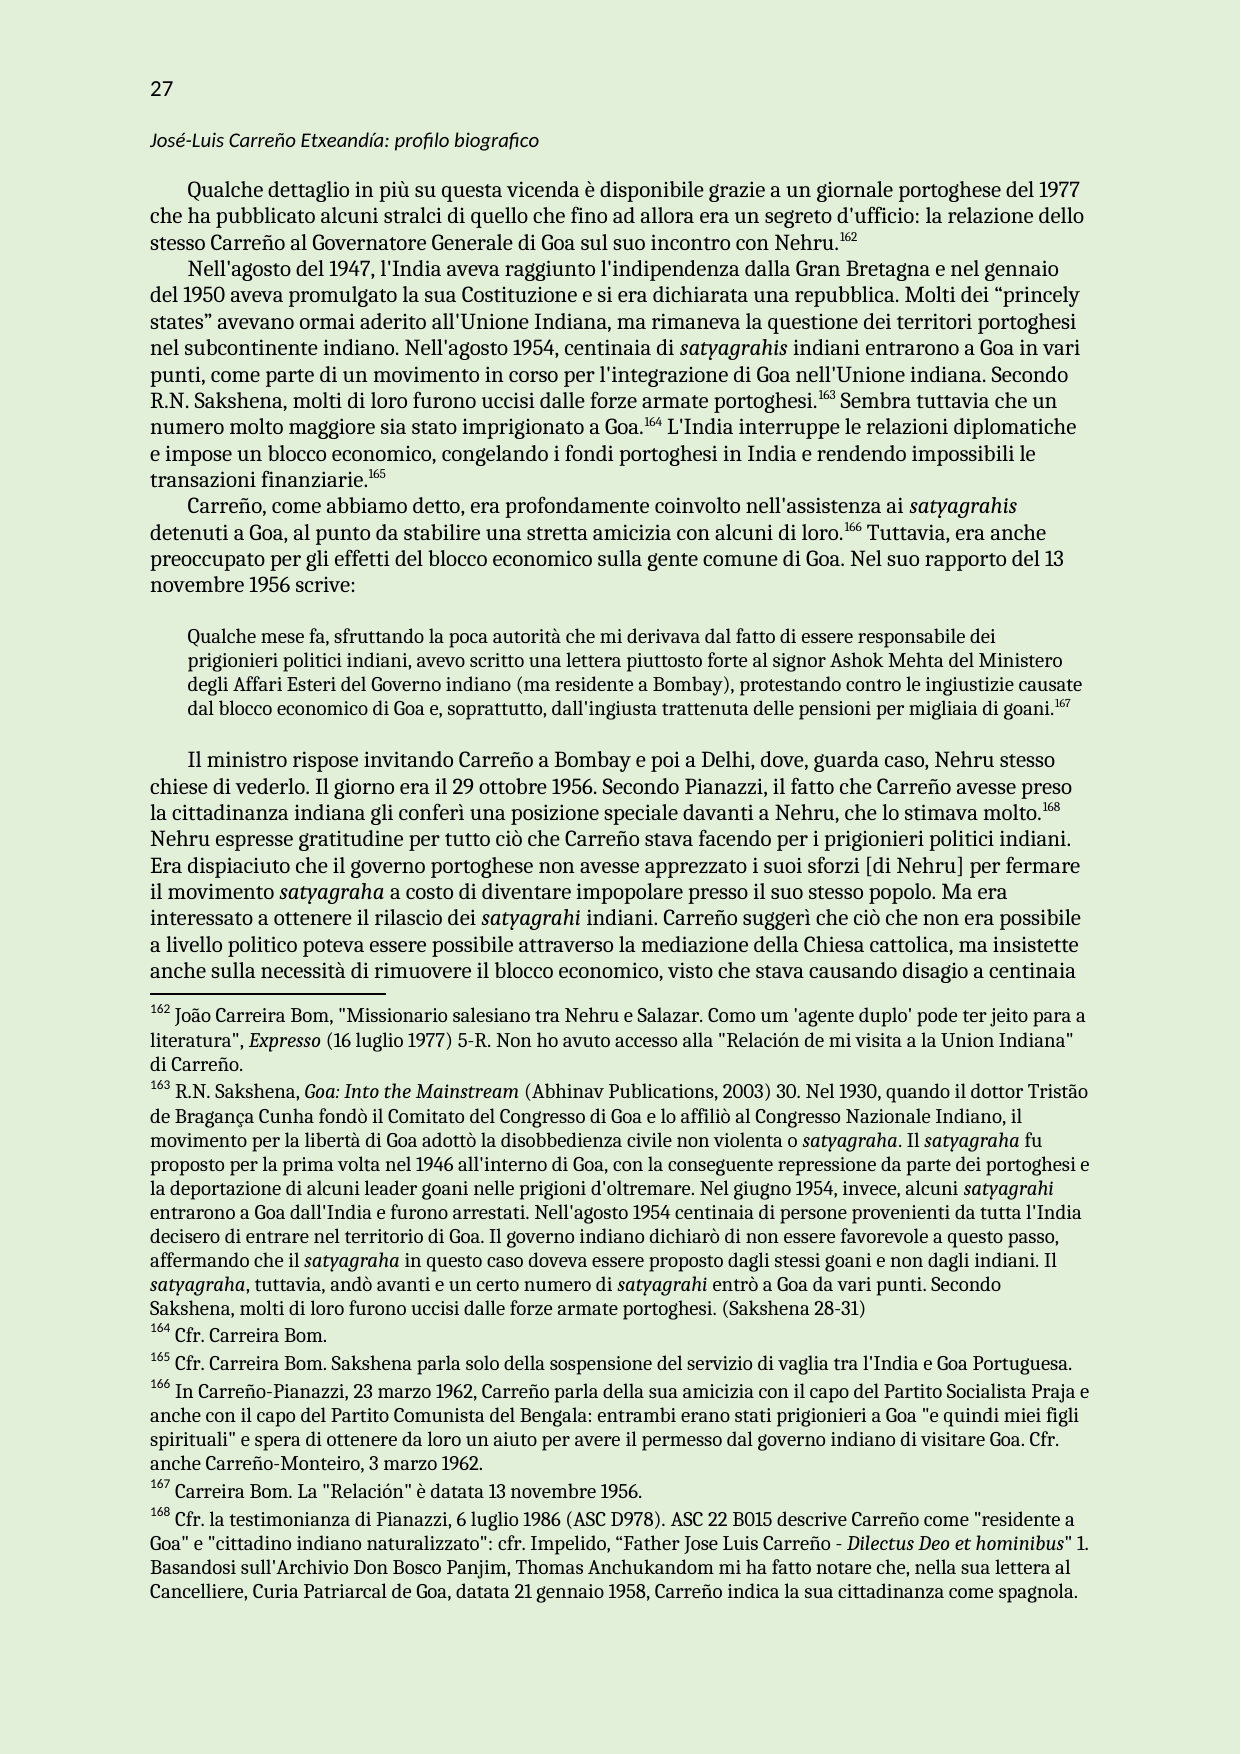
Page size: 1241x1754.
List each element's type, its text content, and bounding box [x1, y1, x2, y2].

text Qualche dettaglio in più su questa vicenda è disponibile grazie a un giornale portoghese del 1977 che ha pubblicato alcuni stralci di quello che fino ad allora era un segreto d'ufficio: la relazione dello stesso Carreño al Governatore Generale di Goa sul suo incontro con Nehru. [150, 177, 1090, 256]
text Il ministro rispose invitando Carreño a Bombay e poi a Delhi, dove, guarda caso, Nehru stesso chiese di vederlo. Il giorno era il 29 ottobre 1956. Secondo Pianazzi, il fatto che Carreño avesse preso la cittadinanza indiana gli conferì una posizione speciale davanti a Nehru, che lo stimava molto. Nehru espresse gratitudine per tutto ciò che Carreño stava facendo per i prigionieri politici indiani. Era dispiaciuto che il governo portoghese non avesse apprezzato i suoi sforzi [di Nehru] per fermare il movimento satyagraha a costo di diventare impopolare presso il suo stesso popolo. Ma era interessato a ottenere il rilascio dei satyagrahi indiani. Carreño suggerì che ciò che non era possibile a livello politico poteva essere possibile attraverso la mediazione della Chiesa cattolica, ma insistette anche sulla necessità di rimuovere il blocco economico, visto che stava causando disagio a centinaia di goani semplici. Nehru ha detto che sarebbe stato felice se la Chiesa avesse potuto mediare, ma non ha promesso nulla circa la rimozione del blocco. [150, 747, 1090, 984]
text Carreño, come abbiamo detto, era profondamente coinvolto nell'assistenza ai satyagrahis detenuti a Goa, al punto da stabilire una stretta amicizia con alcuni di loro. Tuttavia, era anche preoccupato per gli effetti del blocco economico sulla gente comune di Goa. Nel suo rapporto del 13 novembre 1956 scrive: [150, 493, 1090, 598]
text Nell'agosto del 1947, l'India aveva raggiunto l'indipendenza dalla Gran Bretagna e nel gennaio del 1950 aveva promulgato la sua Costituzione e si era dichiarata una repubblica. Molti dei “princely states” avevano ormai aderito all'Unione Indiana, ma rimaneva la questione dei territori portoghesi nel subcontinente indiano. Nell'agosto 1954, centinaia di satyagrahis indiani entrarono a Goa in vari punti, come parte di un movimento in corso per l'integrazione di Goa nell'Unione indiana. Secondo R.N. Sakshena, molti di loro furono uccisi dalle forze armate portoghesi. Sembra tuttavia che un numero molto maggiore sia stato imprigionato a Goa. L'India interruppe le relazioni diplomatiche e impose un blocco economico, congelando i fondi portoghesi in India e rendendo impossibili le transazioni finanziarie. [150, 256, 1090, 493]
text Qualche mese fa, sfruttando la poca autorità che mi derivava dal fatto di essere responsabile dei prigionieri politici indiani, avevo scritto una lettera piuttosto forte al signor Ashok Mehta del Ministero degli Affari Esteri del Governo indiano (ma residente a Bombay), protestando contro le ingiustizie causate dal blocco economico di Goa e, soprattutto, dall'ingiusta trattenuta delle pensioni per migliaia di goani. [187, 625, 1090, 721]
